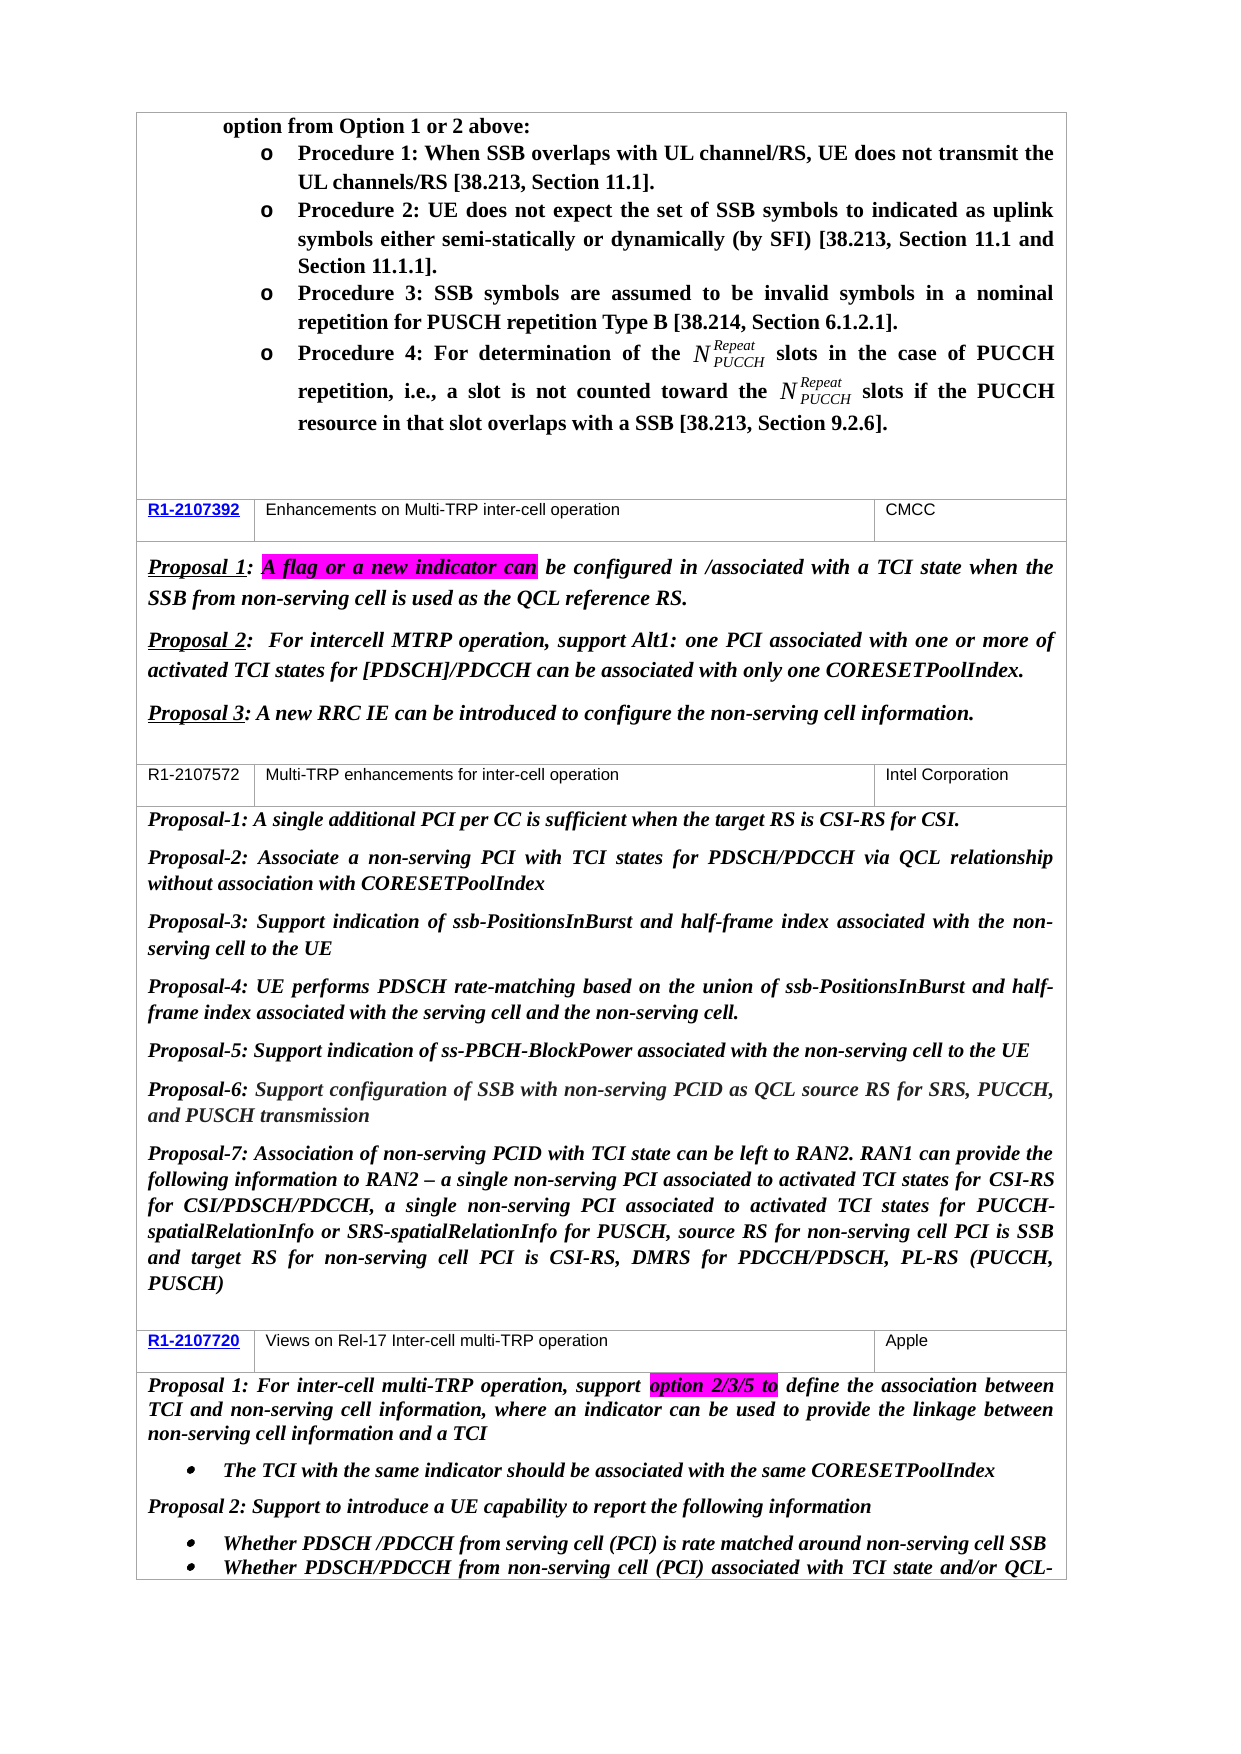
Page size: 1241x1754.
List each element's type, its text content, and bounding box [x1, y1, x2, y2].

table_cell R1-2107572 [137, 765, 254, 806]
table_cell R1-2107720 [137, 1331, 254, 1372]
table_cell Apple [875, 1331, 1066, 1372]
table_cell Enhancements on Multi-TRP inter-cell operation [255, 500, 874, 541]
table_cell R1-2107392 [137, 500, 254, 541]
table_cell Proposal-1: A single additional PCI per CC is sufficient when the target RS is CSI-RS for CSI. Proposal-2: Associate a non-serving PCI with TCI states for PDSCH/PDCCH via QCL relationship without association with CORESETPoolIndex Proposal-3: Support indication of ssb-PositionsInBurst and half-frame index associated with the non-serving cell to the UE Proposal-4: UE performs PDSCH rate-matching based on the union of ssb-PositionsInBurst and half-frame index associated with the serving cell and the non-serving cell. Proposal-5: Support indication of ss-PBCH-BlockPower associated with the non-serving cell to the UE Proposal-6: Support configuration of SSB with non-serving PCID as QCL source RS for SRS, PUCCH, and PUSCH transmission Proposal-7: Association of non-serving PCID with TCI state can be left to RAN2. RAN1 can provide the following information to RAN2 – a single non-serving PCI associated to activated TCI states for CSI-RS for CSI/PDSCH/PDCCH, a single non-serving PCI associated to activated TCI states for PUCCH-spatialRelationInfo or SRS-spatialRelationInfo for PUSCH, source RS for non-serving cell PCI is SSB and target RS for non-serving cell PCI is CSI-RS, DMRS for PDCCH/PDSCH, PL-RS (PUCCH, PUSCH) [137, 807, 1066, 1330]
table_cell Views on Rel-17 Inter-cell multi-TRP operation [255, 1331, 874, 1372]
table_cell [137, 1373, 1066, 1579]
table_cell Multi-TRP enhancements for inter-cell operation [255, 765, 874, 806]
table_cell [137, 113, 1066, 498]
table_cell Intel Corporation [875, 765, 1066, 806]
table_cell Proposal 1: A flag or a new indicator can be configured in /associated with a TCI state when the SSB from non-serving cell is used as the QCL reference RS. Proposal 2: For intercell MTRP operation, support Alt1: one PCI associated with one or more of activated TCI states for [PDSCH]/PDCCH can be associated with only one CORESETPoolIndex. Proposal 3: A new RRC IE can be introduced to configure the non-serving cell information. [137, 542, 1066, 763]
table_cell CMCC [875, 500, 1066, 541]
